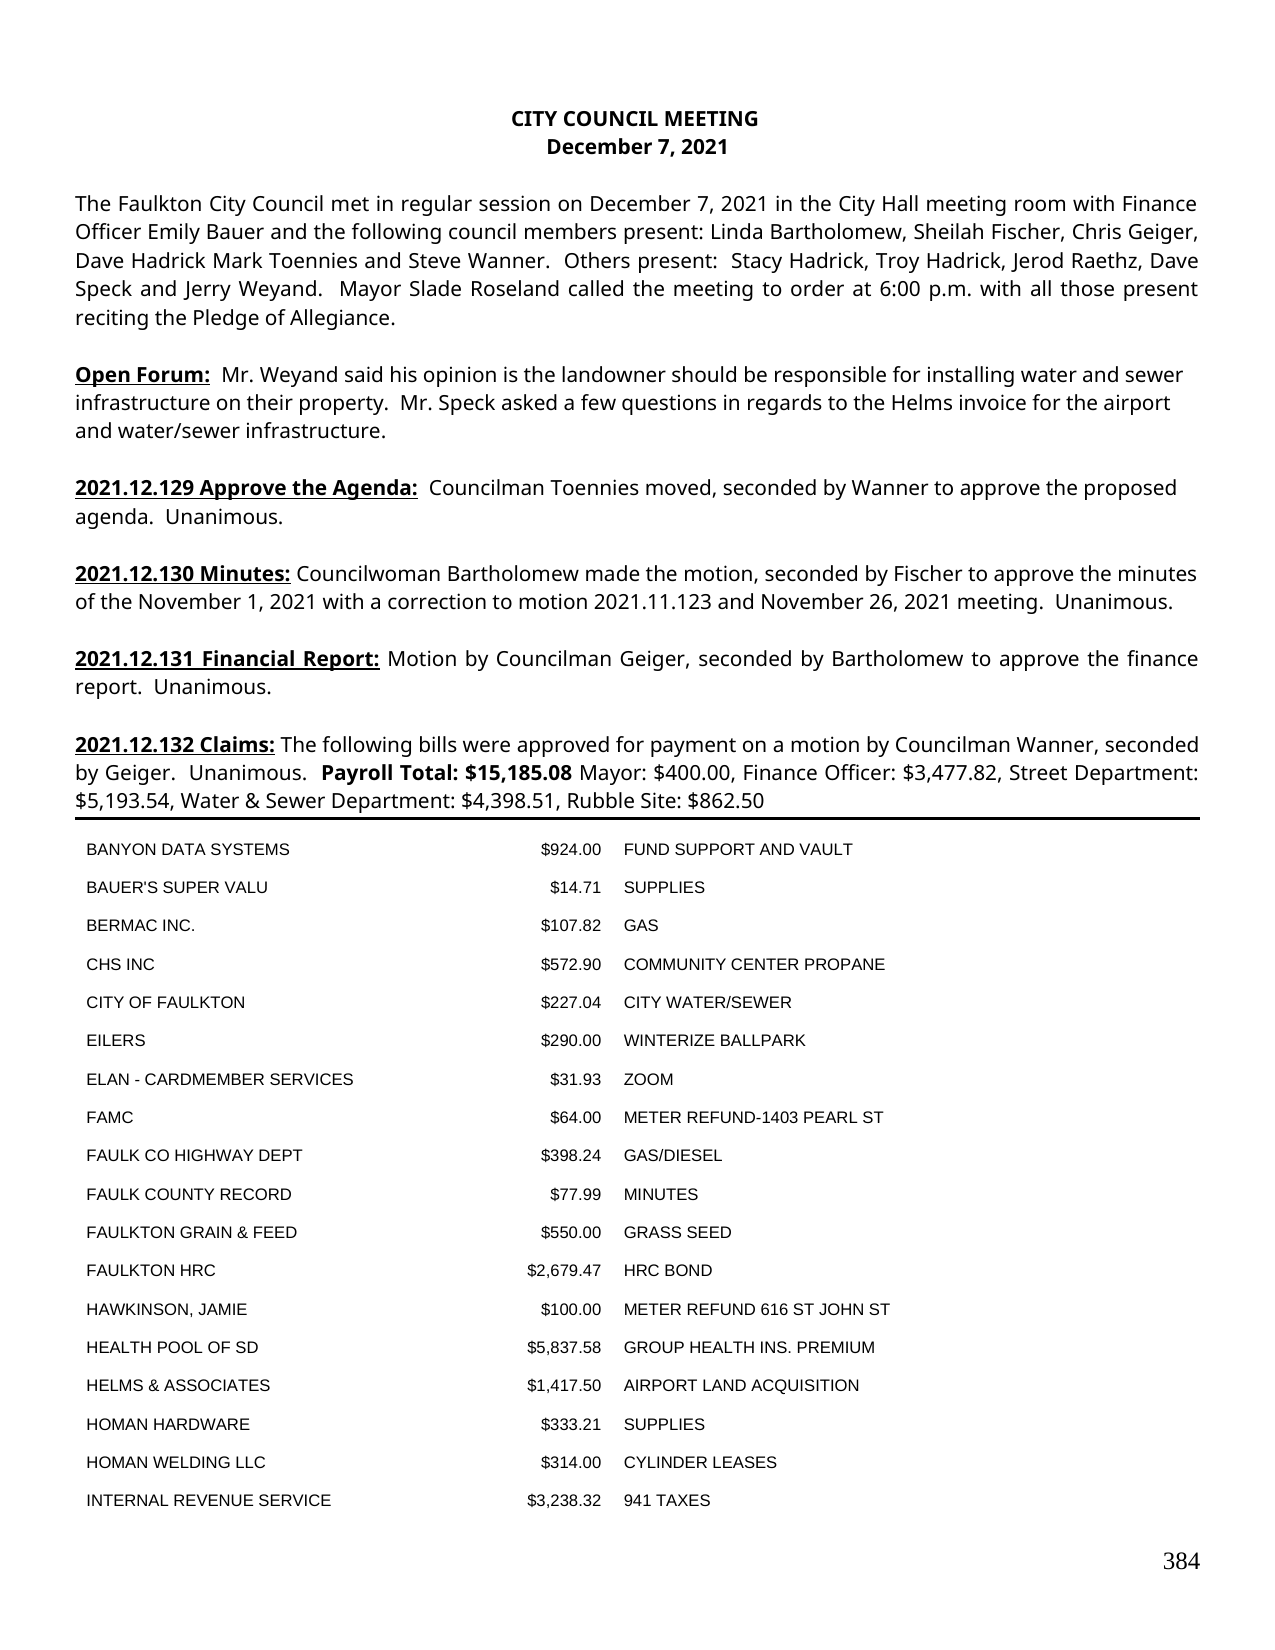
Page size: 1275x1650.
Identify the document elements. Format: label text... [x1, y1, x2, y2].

table_cell BERMAC INC. [75, 897, 516, 935]
table_cell CITY WATER/SEWER [612, 974, 1181, 1012]
table_cell $5,837.58 [516, 1319, 612, 1357]
table_cell HOMAN HARDWARE [75, 1395, 516, 1433]
table_cell WINTERIZE BALLPARK [612, 1012, 1181, 1050]
table_cell CHS INC [75, 935, 516, 973]
table_cell GAS/diesel [612, 1127, 1181, 1165]
table_cell HEALTH POOL OF SD [75, 1319, 516, 1357]
table_cell HOMAN WELDING LLC [75, 1434, 516, 1472]
table_cell INTERNAL REVENUE SERVICE [75, 1472, 516, 1510]
table_header BANYON DATA SYSTEMS [75, 820, 516, 858]
table_cell $333.21 [516, 1395, 612, 1433]
table_cell airport LAND ACQUISITION [612, 1357, 1181, 1395]
text The Faulkton City Council met in regular session on December 7, 2021 in the City Hall meeting room with Finance Officer Emily Bauer and the following council members present: Linda Bartholomew, Sheilah Fischer, Chris Geiger, Dave Hadrick Mark Toennies and Steve Wanner. Others present: Stacy Hadrick, Troy Hadrick, Jerod Raethz, Dave Speck and Jerry Weyand. Mayor Slade Roseland called the meeting to order at 6:00 p.m. with all those present reciting the Pledge of Allegiance. [75, 189, 1200, 331]
table_cell CITY OF FAULKTON [75, 974, 516, 1012]
table_cell $572.90 [516, 935, 612, 973]
table_cell CYLINDER LEASES [612, 1434, 1181, 1472]
table_cell SUPPLIES [612, 859, 1181, 897]
table_cell $3,238.32 [516, 1472, 612, 1510]
table_cell $107.82 [516, 897, 612, 935]
subtitle December 7, 2021 [75, 132, 1200, 161]
subtitle CITY COUNCIL MEETING [75, 104, 1200, 132]
table_cell COMMUNITY CENTER PROPANE [612, 935, 1181, 973]
table_cell $14.71 [516, 859, 612, 897]
table_cell SUPPLIES [612, 1395, 1181, 1433]
table_cell Faulkton Grain & Feed [75, 1204, 516, 1242]
table_cell HRC BOND [612, 1242, 1181, 1280]
table_cell 941 Taxes [612, 1472, 1181, 1510]
subtitle 2021.12.130 Minutes: Councilwoman Bartholomew made the motion, seconded by Fischer to approve the minutes of the November 1, 2021 with a correction to motion 2021.11.123 and November 26, 2021 meeting. Unanimous. [75, 559, 1200, 616]
table_cell $77.99 [516, 1165, 612, 1203]
text 2021.12.131 Financial Report: Motion by Councilman Geiger, seconded by Bartholomew to approve the finance report. Unanimous. [75, 644, 1200, 701]
table_cell METER REFUND-1403 PEARL ST [612, 1089, 1181, 1127]
table_cell HAWKINSON, JAMIE [75, 1280, 516, 1318]
table_header FUND SUPPORT AND VAULT [612, 820, 1181, 858]
table_cell $398.24 [516, 1127, 612, 1165]
table_cell $100.00 [516, 1280, 612, 1318]
table_cell $550.00 [516, 1204, 612, 1242]
table_cell GAS [612, 897, 1181, 935]
table_header $924.00 [516, 820, 612, 858]
table_cell $2,679.47 [516, 1242, 612, 1280]
table_cell $31.93 [516, 1050, 612, 1088]
table_cell FAMC [75, 1089, 516, 1127]
table_cell METER REFUND 616 ST JOHN ST [612, 1280, 1181, 1318]
table_cell $314.00 [516, 1434, 612, 1472]
table_cell MINUTES [612, 1165, 1181, 1203]
table_cell $290.00 [516, 1012, 612, 1050]
subtitle Open Forum: Mr. Weyand said his opinion is the landowner should be responsible for installing water and sewer infrastructure on their property. Mr. Speck asked a few questions in regards to the Helms invoice for the airport and water/sewer infrastructure. [75, 360, 1200, 445]
table_cell $64.00 [516, 1089, 612, 1127]
table_cell EILERS [75, 1012, 516, 1050]
table_cell GROUP HEALTH INS. PREMIUM [612, 1319, 1181, 1357]
table_cell $227.04 [516, 974, 612, 1012]
text 2021.12.132 Claims: The following bills were approved for payment on a motion by Councilman Wanner, seconded by Geiger. Unanimous. Payroll Total: $15,185.08 Mayor: $400.00, Finance Officer: $3,477.82, Street Department: $5,193.54, Water & Sewer Department: $4,398.51, Rubble Site: $862.50 [75, 730, 1200, 817]
subtitle 2021.12.129 Approve the Agenda: Councilman Toennies moved, seconded by Wanner to approve the proposed agenda. Unanimous. [75, 473, 1200, 530]
table_cell ZOOM [612, 1050, 1181, 1088]
table_cell HELMS & ASSOCIATES [75, 1357, 516, 1395]
table_cell GRASS SEED [612, 1204, 1181, 1242]
table_cell ELAN - CARDMEMBER SERVICES [75, 1050, 516, 1088]
table_cell FAULK COUNTY RECORD [75, 1165, 516, 1203]
table_cell FAULKTON HRC [75, 1242, 516, 1280]
table_cell $1,417.50 [516, 1357, 612, 1395]
table_cell Faulk Co Highway Dept [75, 1127, 516, 1165]
table_cell BAUER'S SUPER VALU [75, 859, 516, 897]
